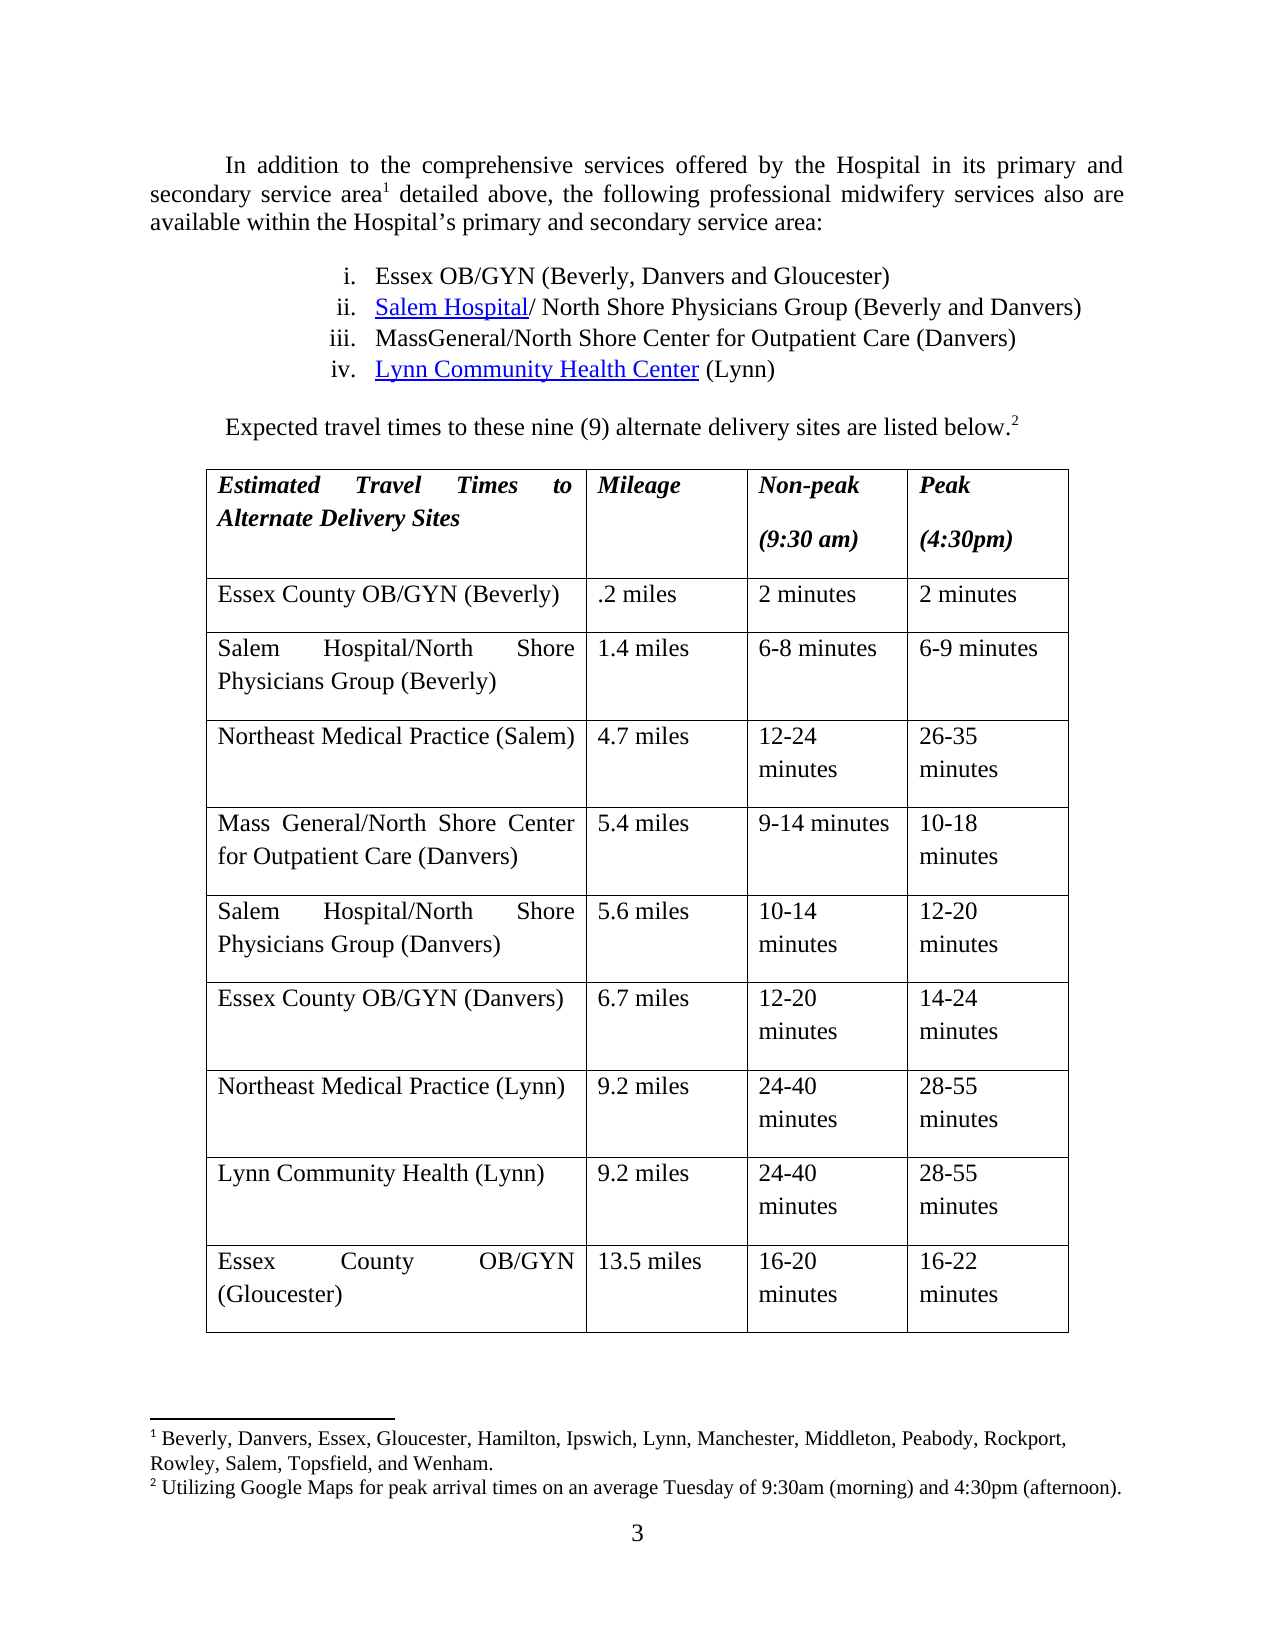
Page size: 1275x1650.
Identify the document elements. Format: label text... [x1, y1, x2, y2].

list Salem Hospital/ North Shore Physicians Group (Beverly and Danvers) [356, 292, 1125, 321]
text In addition to the comprehensive services offered by the Hospital in its primary and secondary service area detailed above, the following professional midwifery services also are available within the Hospital’s primary and secondary service area: [150, 150, 1125, 236]
table_cell .2 miles [587, 579, 747, 632]
table_cell 5.4 miles [587, 808, 747, 895]
table_cell 6-8 minutes [748, 633, 907, 720]
table_cell 14-24 minutes [908, 983, 1068, 1070]
table_cell 9.2 miles [587, 1071, 747, 1157]
table_cell 4.7 miles [587, 721, 747, 807]
table_cell 12-20 minutes [908, 896, 1068, 982]
table_cell 12-20 minutes [748, 983, 907, 1070]
table_cell 1.4 miles [587, 633, 747, 720]
list Essex OB/GYN (Beverly, Danvers and Gloucester) [356, 261, 1125, 290]
table_cell 28-55 minutes [908, 1158, 1068, 1245]
table_cell Salem Hospital/North Shore Physicians Group (Beverly) [207, 633, 586, 720]
table_cell 13.5 miles [587, 1246, 747, 1332]
table_cell 6-9 minutes [908, 633, 1068, 720]
table_cell 16-20 minutes [748, 1246, 907, 1332]
table_cell 5.6 miles [587, 896, 747, 982]
table_cell 16-22 minutes [908, 1246, 1068, 1332]
list Lynn Community Health Center (Lynn) [356, 354, 1125, 383]
table_cell 2 minutes [908, 579, 1068, 632]
table_cell Northeast Medical Practice (Lynn) [207, 1071, 586, 1157]
text Expected travel times to these nine (9) alternate delivery sites are listed below. [225, 412, 1125, 441]
table_cell Lynn Community Health (Lynn) [207, 1158, 586, 1245]
table_cell Essex County OB/GYN (Gloucester) [207, 1246, 586, 1332]
table_cell 9-14 minutes [748, 808, 907, 895]
table_cell 26-35 minutes [908, 721, 1068, 807]
table_cell Essex County OB/GYN (Beverly) [207, 579, 586, 632]
table_cell 24-40 minutes [748, 1158, 907, 1245]
list MassGeneral/North Shore Center for Outpatient Care (Danvers) [356, 323, 1125, 352]
table_header Estimated Travel Times to Alternate Delivery Sites [207, 470, 586, 578]
table_cell 28-55 minutes [908, 1071, 1068, 1157]
table_header Non-peak (9:30 am) [748, 470, 907, 578]
table_cell 10-18 minutes [908, 808, 1068, 895]
table_cell Mass General/North Shore Center for Outpatient Care (Danvers) [207, 808, 586, 895]
table_cell Essex County OB/GYN (Danvers) [207, 983, 586, 1070]
table_header Mileage [587, 470, 747, 578]
table_cell 12-24 minutes [748, 721, 907, 807]
table_cell Northeast Medical Practice (Salem) [207, 721, 586, 807]
table_cell 24-40 minutes [748, 1071, 907, 1157]
table_cell Salem Hospital/North Shore Physicians Group (Danvers) [207, 896, 586, 982]
table_cell 6.7 miles [587, 983, 747, 1070]
table_cell 2 minutes [748, 579, 907, 632]
table_header Peak (4:30pm) [908, 470, 1068, 578]
table_cell 9.2 miles [587, 1158, 747, 1245]
table_cell 10-14 minutes [748, 896, 907, 982]
